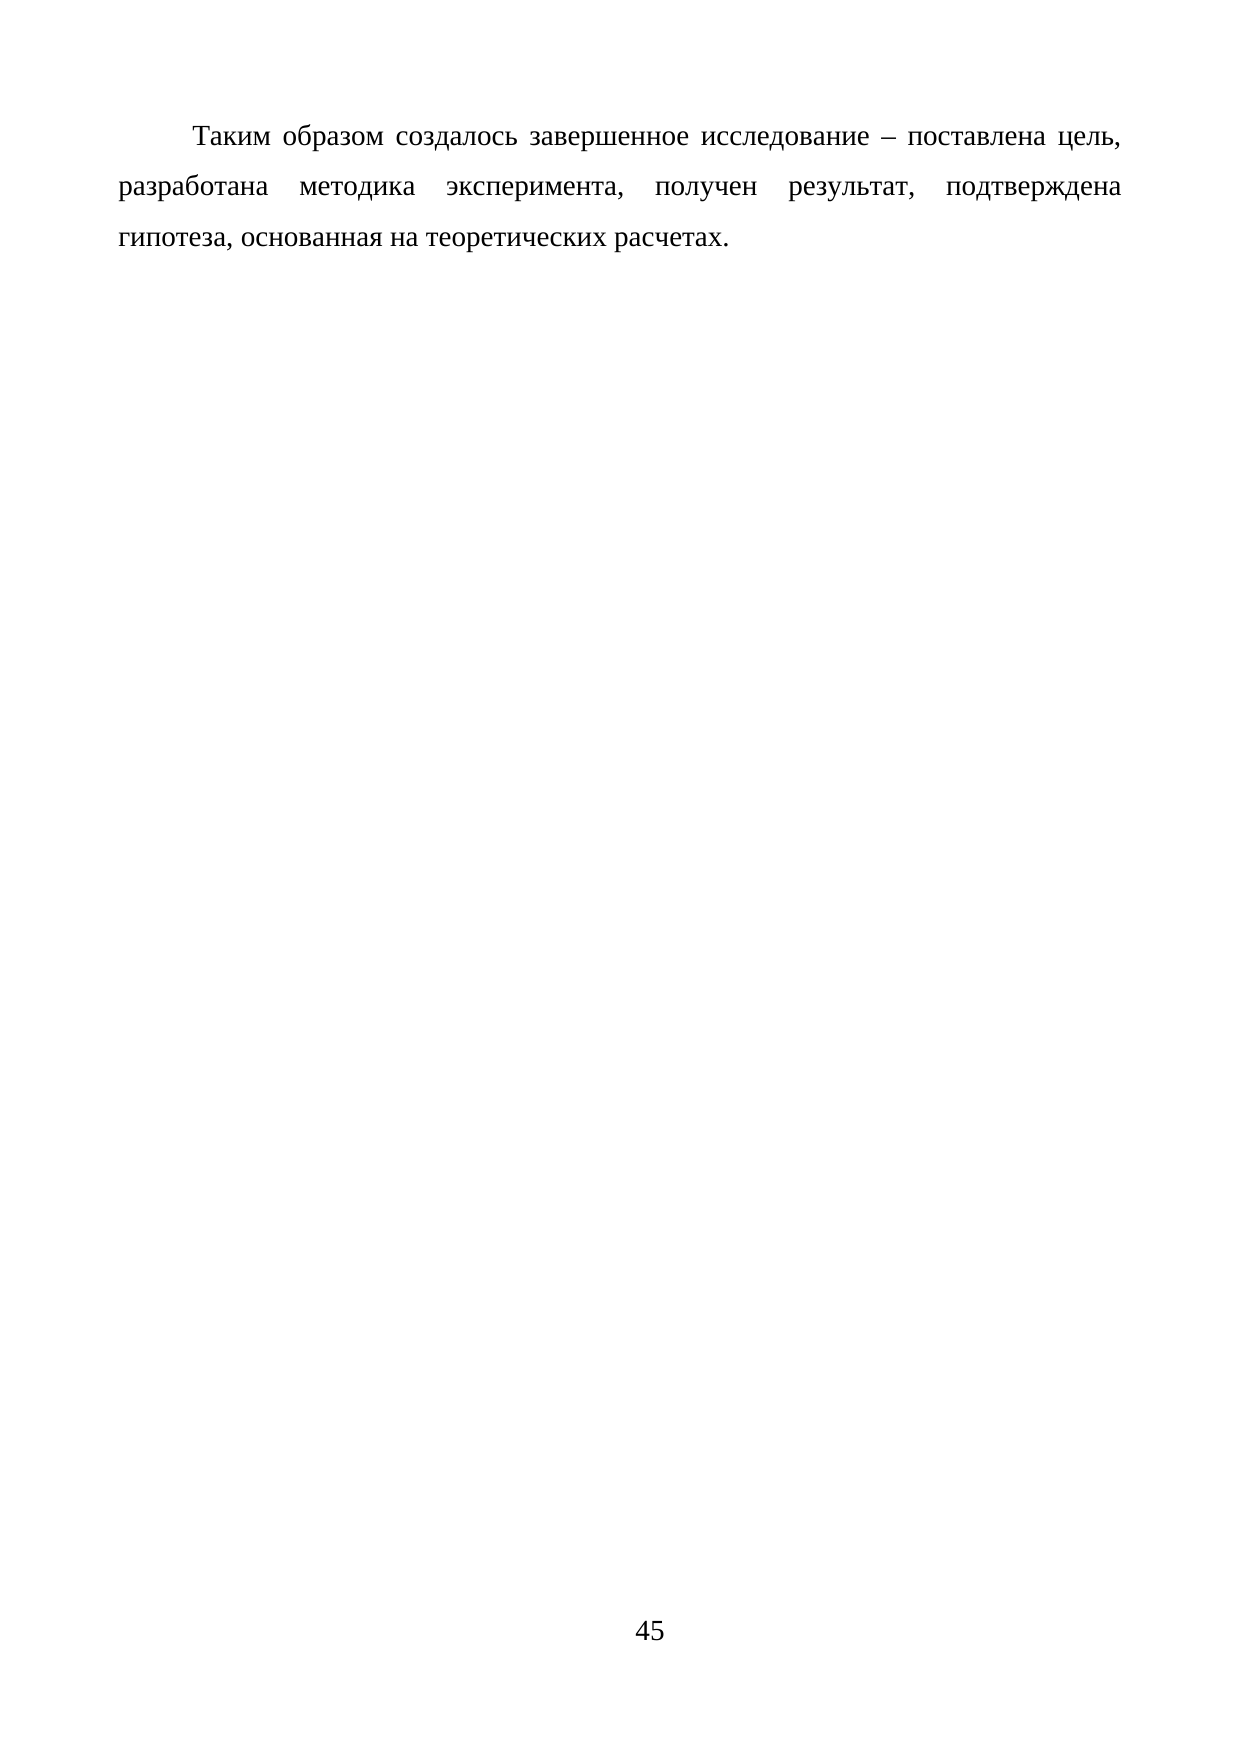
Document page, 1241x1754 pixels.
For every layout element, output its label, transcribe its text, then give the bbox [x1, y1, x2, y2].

text Таким образом создалось завершенное исследование – поставлена цель, разработана методика эксперимента, получен результат, подтверждена гипотеза, основанная на теоретических расчетах. [118, 118, 1122, 252]
